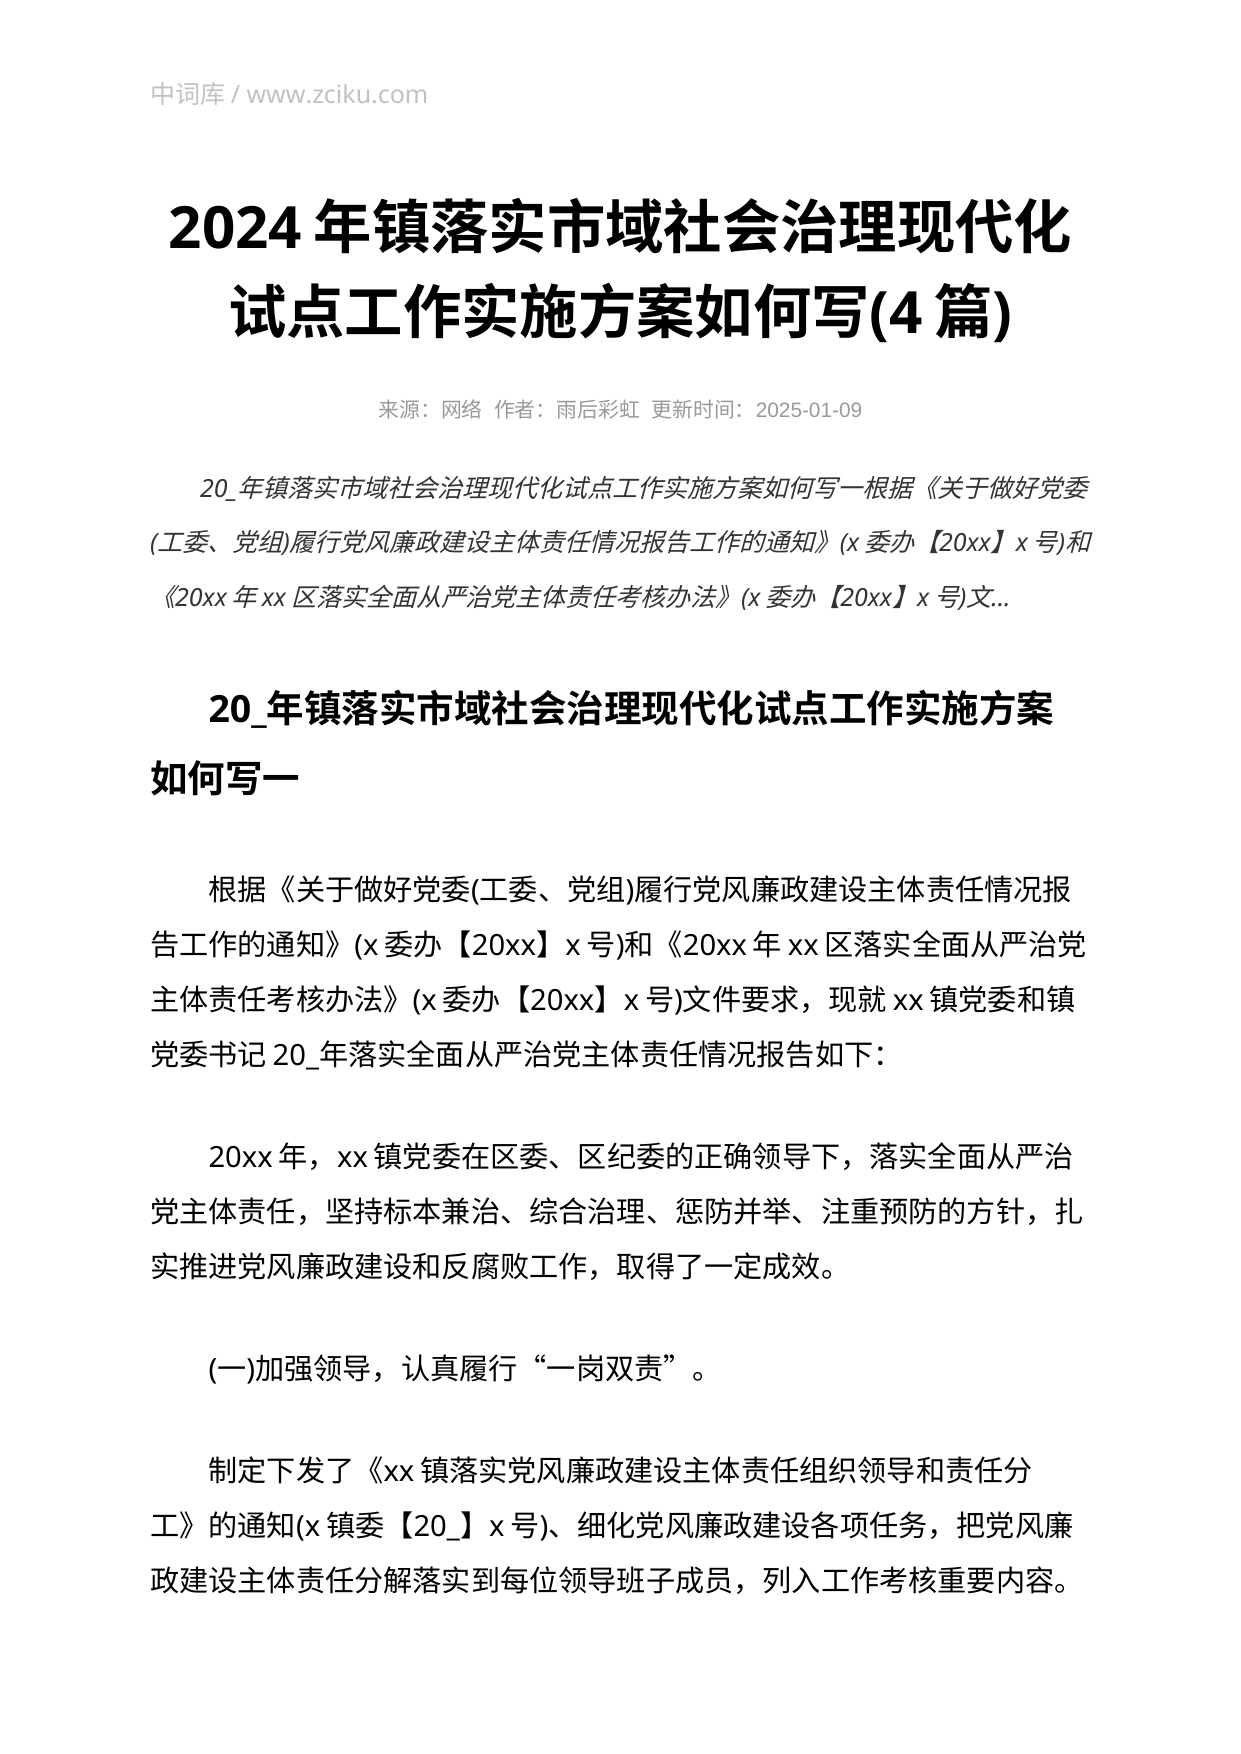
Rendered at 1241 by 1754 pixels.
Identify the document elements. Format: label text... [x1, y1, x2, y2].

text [150, 1447, 1090, 1599]
text 20xx年，xx镇党委在区委、区纪委的正确领导下，落实全面从严治党主体责任，坚持标本兼治、综合治理、惩防并举、注重预防的方针，扎实推进党风廉政建设和反腐败工作，取得了一定成效。 [150, 1134, 1090, 1286]
text 20_年镇落实市域社会治理现代化试点工作实施方案如何写一 [150, 678, 1090, 803]
subtitle 2024年镇落实市域社会治理现代化试点工作实施方案如何写(4篇) [150, 181, 1090, 351]
text (一)加强领导，认真履行“一岗双责”。 [150, 1345, 1090, 1388]
text 来源：网络 作者：雨后彩虹 更新时间：2025-01-09 [150, 398, 1090, 422]
text 根据《关于做好党委(工委、党组)履行党风廉政建设主体责任情况报告工作的通知》(x委办【20xx】x号)和《20xx年xx区落实全面从严治党主体责任考核办法》(x委办【20xx】x号)文件要求，现就xx镇党委和镇党委书记20_年落实全面从严治党主体责任情况报告如下： [150, 867, 1090, 1074]
text 20_年镇落实市域社会治理现代化试点工作实施方案如何写一根据《关于做好党委(工委、党组)履行党风廉政建设主体责任情况报告工作的通知》(x委办【20xx】x号)和《20xx年xx区落实全面从严治党主体责任考核办法》(x委办【20xx】x号)文... [150, 468, 1090, 613]
